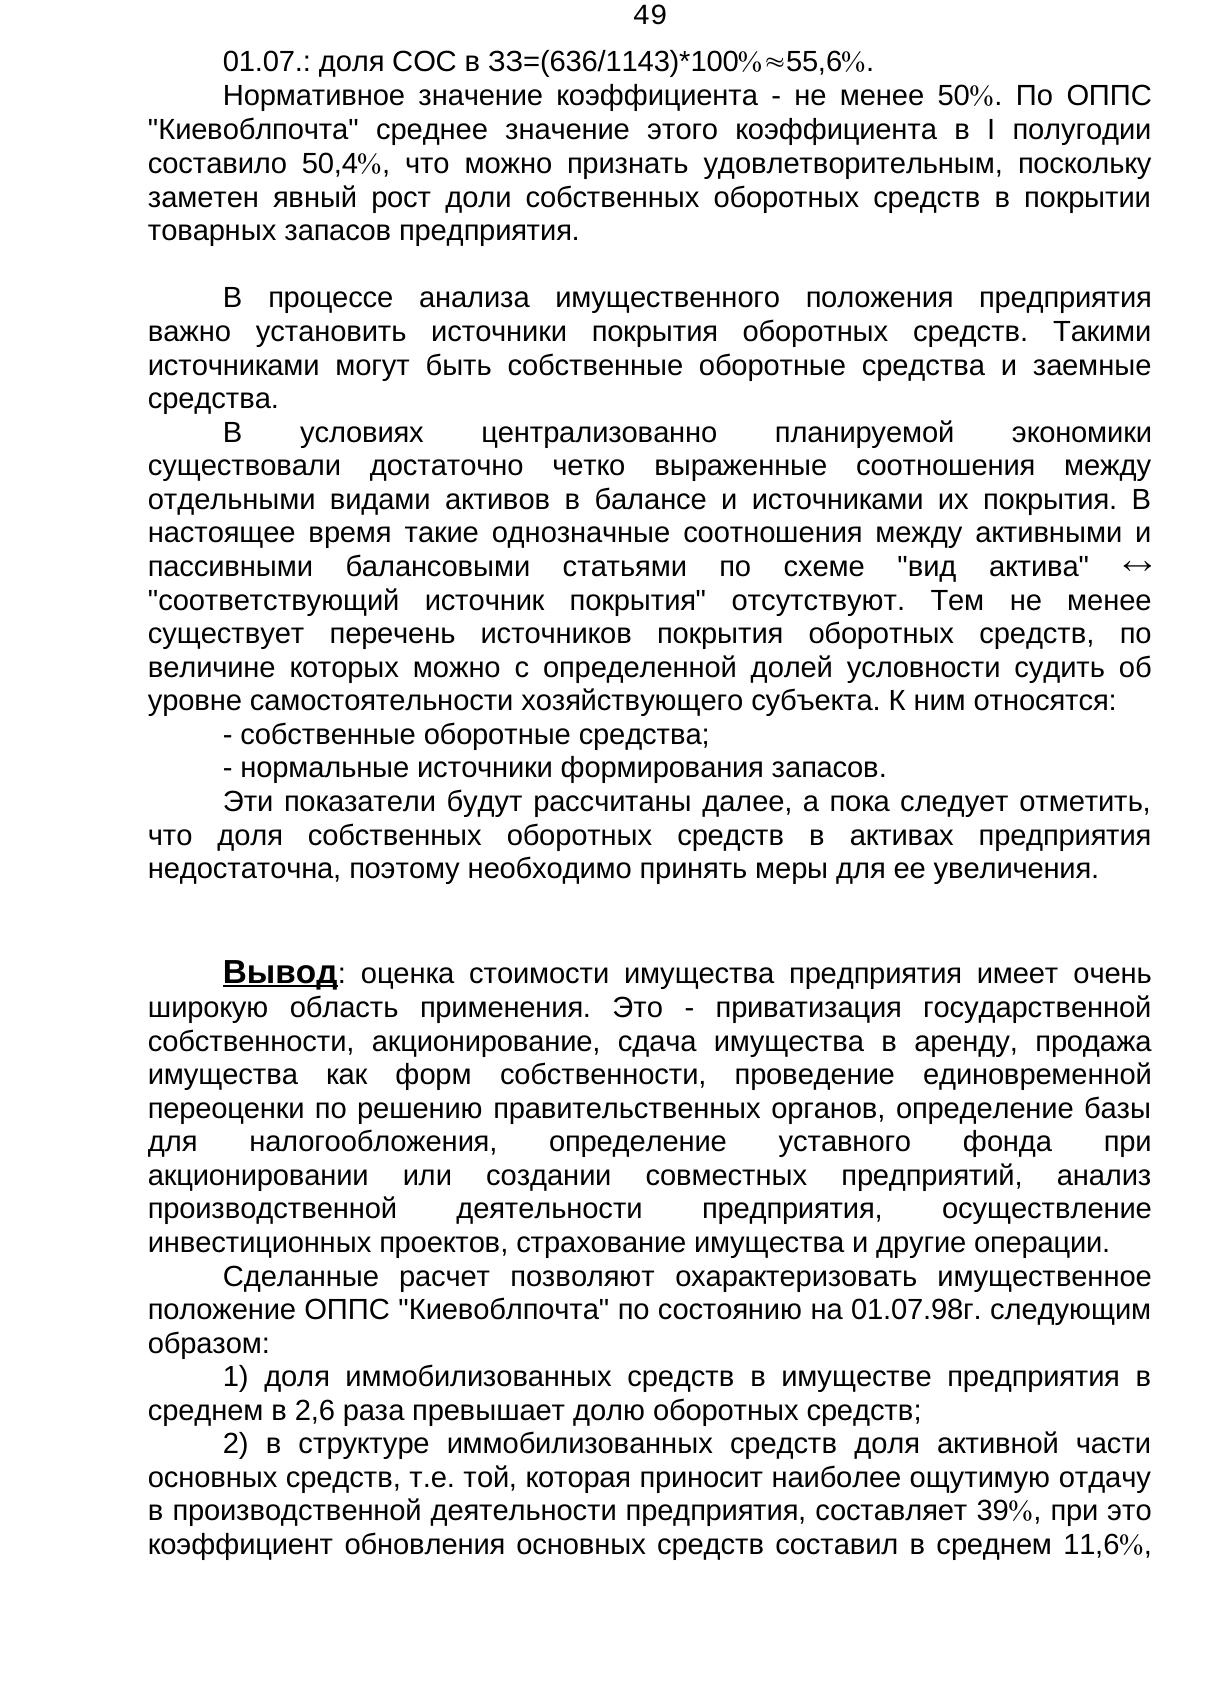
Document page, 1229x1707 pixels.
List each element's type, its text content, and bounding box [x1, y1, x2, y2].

text - собственные оборотные средства; [148, 717, 1152, 750]
text Вывод: оценка стоимости имущества предприятия имеет очень широкую область применения. Это - приватизация государственной собственности, акционирование, сдача имущества в аренду, продажа имущества как форм собственности, проведение единовременной переоценки по решению правительственных органов, определение базы для налогообложения, определение уставного фонда при акционировании или создании совместных предприятий, анализ производственной деятельности предприятия, осуществление инвестиционных проектов, страхование имущества и другие операции. [148, 952, 1152, 1258]
text В процессе анализа имущественного положения предприятия важно установить источники покрытия оборотных средств. Такими источниками могут быть собственные оборотные средства и заемные средства. [148, 280, 1152, 414]
text 01.07.: доля СОС в ЗЗ=(636/1143)*10055,6. [148, 44, 1152, 78]
text Нормативное значение коэффициента - не менее 50. По ОППС "Киевоблпочта" среднее значение этого коэффициента в І полугодии составило 50,4, что можно признать удовлетворительным, поскольку заметен явный рост доли собственных оборотных средств в покрытии товарных запасов предприятия. [148, 78, 1152, 247]
text Сделанные расчет позволяют охарактеризовать имущественное положение ОППС "Киевоблпочта" по состоянию на 01.07.98г. следующим образом: [148, 1258, 1152, 1359]
text В условиях централизованно планируемой экономики существовали достаточно четко выраженные соотношения между отдельными видами активов в балансе и источниками их покрытия. В настоящее время такие однозначные соотношения между активными и пассивными балансовыми статьями по схеме "вид актива" "соответствующий источник покрытия" отсутствуют. Тем не менее существует перечень источников покрытия оборотных средств, по величине которых можно с определенной долей условности судить об уровне самостоятельности хозяйствующего субъекта. К ним относятся: [148, 414, 1152, 717]
text - нормальные источники формирования запасов. [148, 750, 1152, 784]
text 1) доля иммобилизованных средств в имуществе предприятия в среднем в 2,6 раза превышает долю оборотных средств; [148, 1359, 1152, 1426]
text Эти показатели будут рассчитаны далее, а пока следует отметить, что доля собственных оборотных средств в активах предприятия недостаточна, поэтому необходимо принять меры для ее увеличения. [148, 784, 1152, 884]
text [148, 1426, 1152, 1561]
